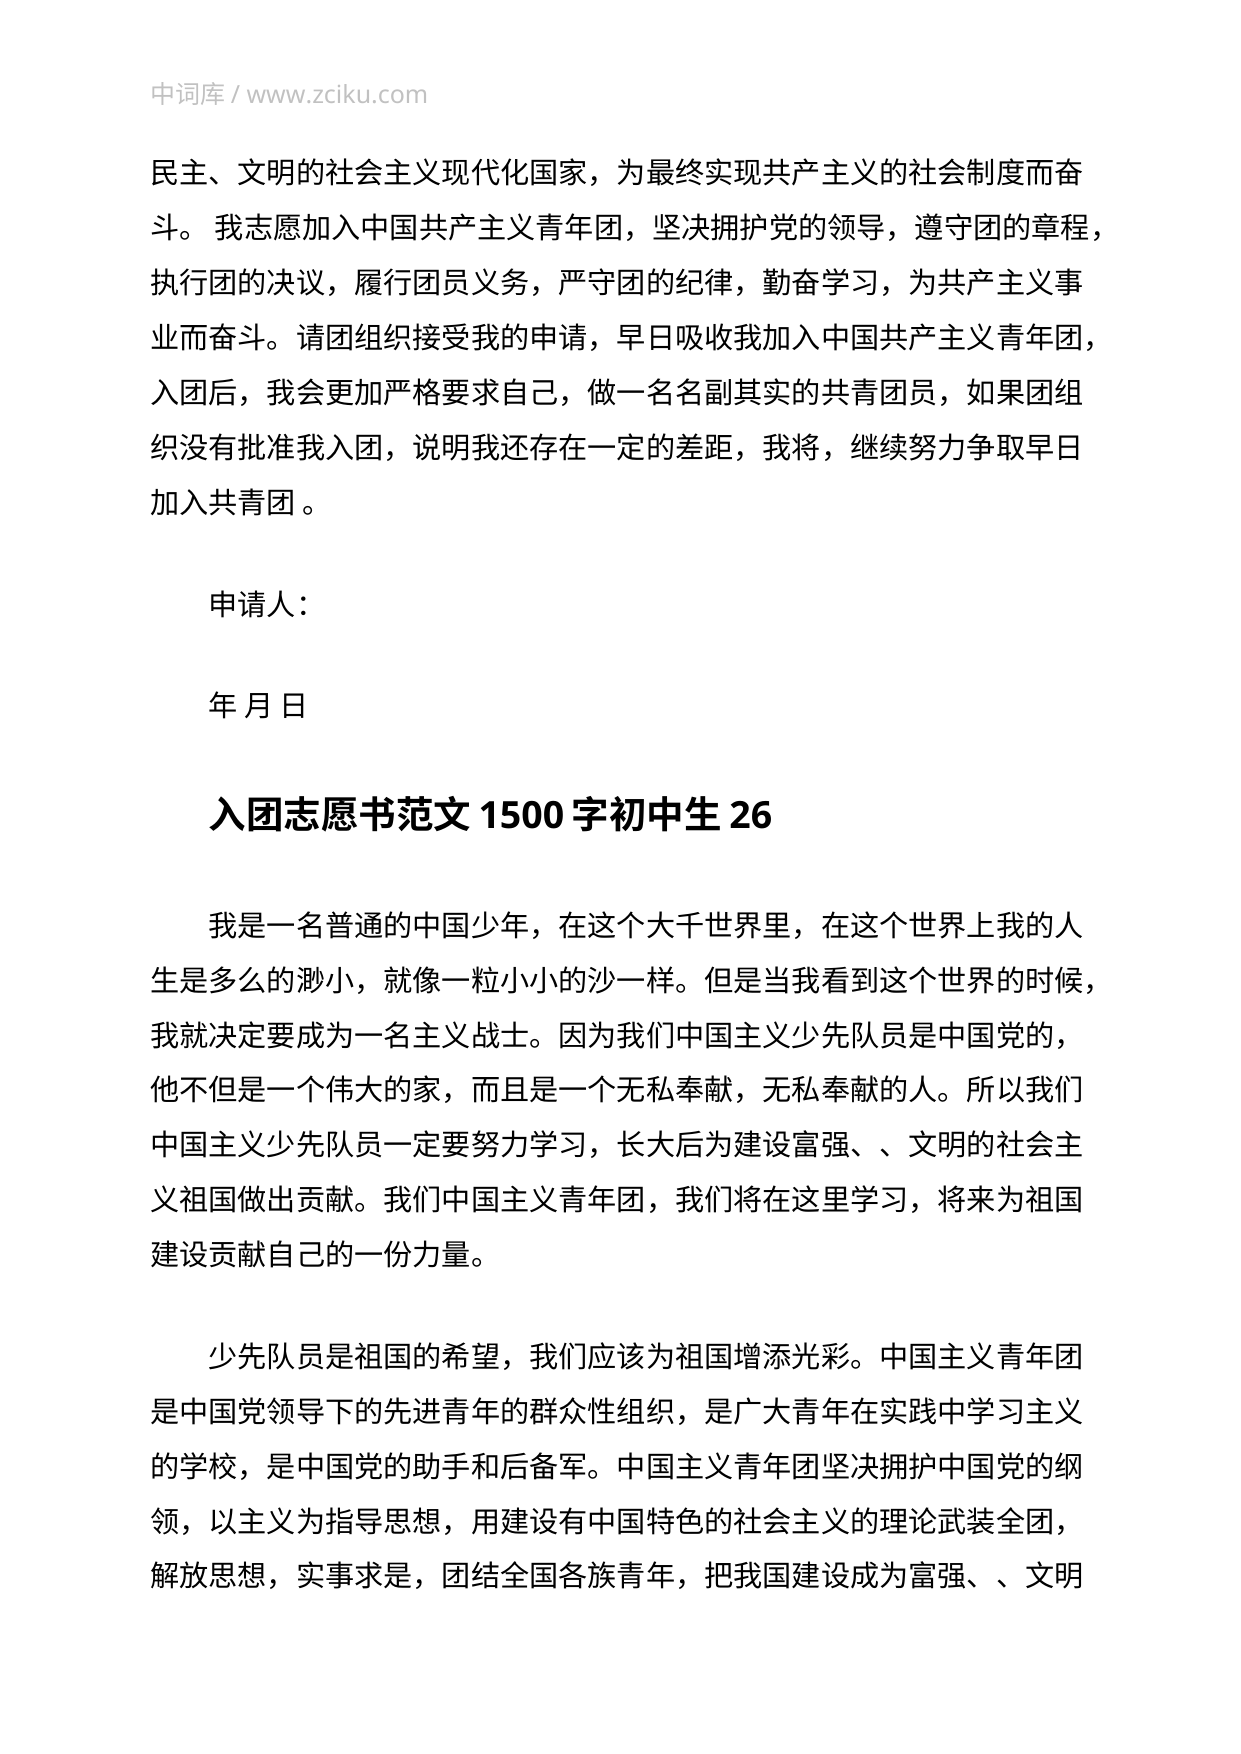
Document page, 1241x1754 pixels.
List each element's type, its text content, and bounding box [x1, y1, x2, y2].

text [150, 150, 1090, 522]
text 年 月 日 [150, 683, 1090, 725]
text 入团志愿书范文1500字初中生26 [150, 785, 1090, 839]
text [150, 1333, 1090, 1595]
text 申请人： [150, 581, 1090, 623]
text 我是一名普通的中国少年，在这个大千世界里，在这个世界上我的人生是多么的渺小，就像一粒小小的沙一样。但是当我看到这个世界的时候，我就决定要成为一名主义战士。因为我们中国主义少先队员是中国党的，他不但是一个伟大的家，而且是一个无私奉献，无私奉献的人。所以我们中国主义少先队员一定要努力学习，长大后为建设富强、、文明的社会主义祖国做出贡献。我们中国主义青年团，我们将在这里学习，将来为祖国建设贡献自己的一份力量。 [150, 902, 1090, 1274]
